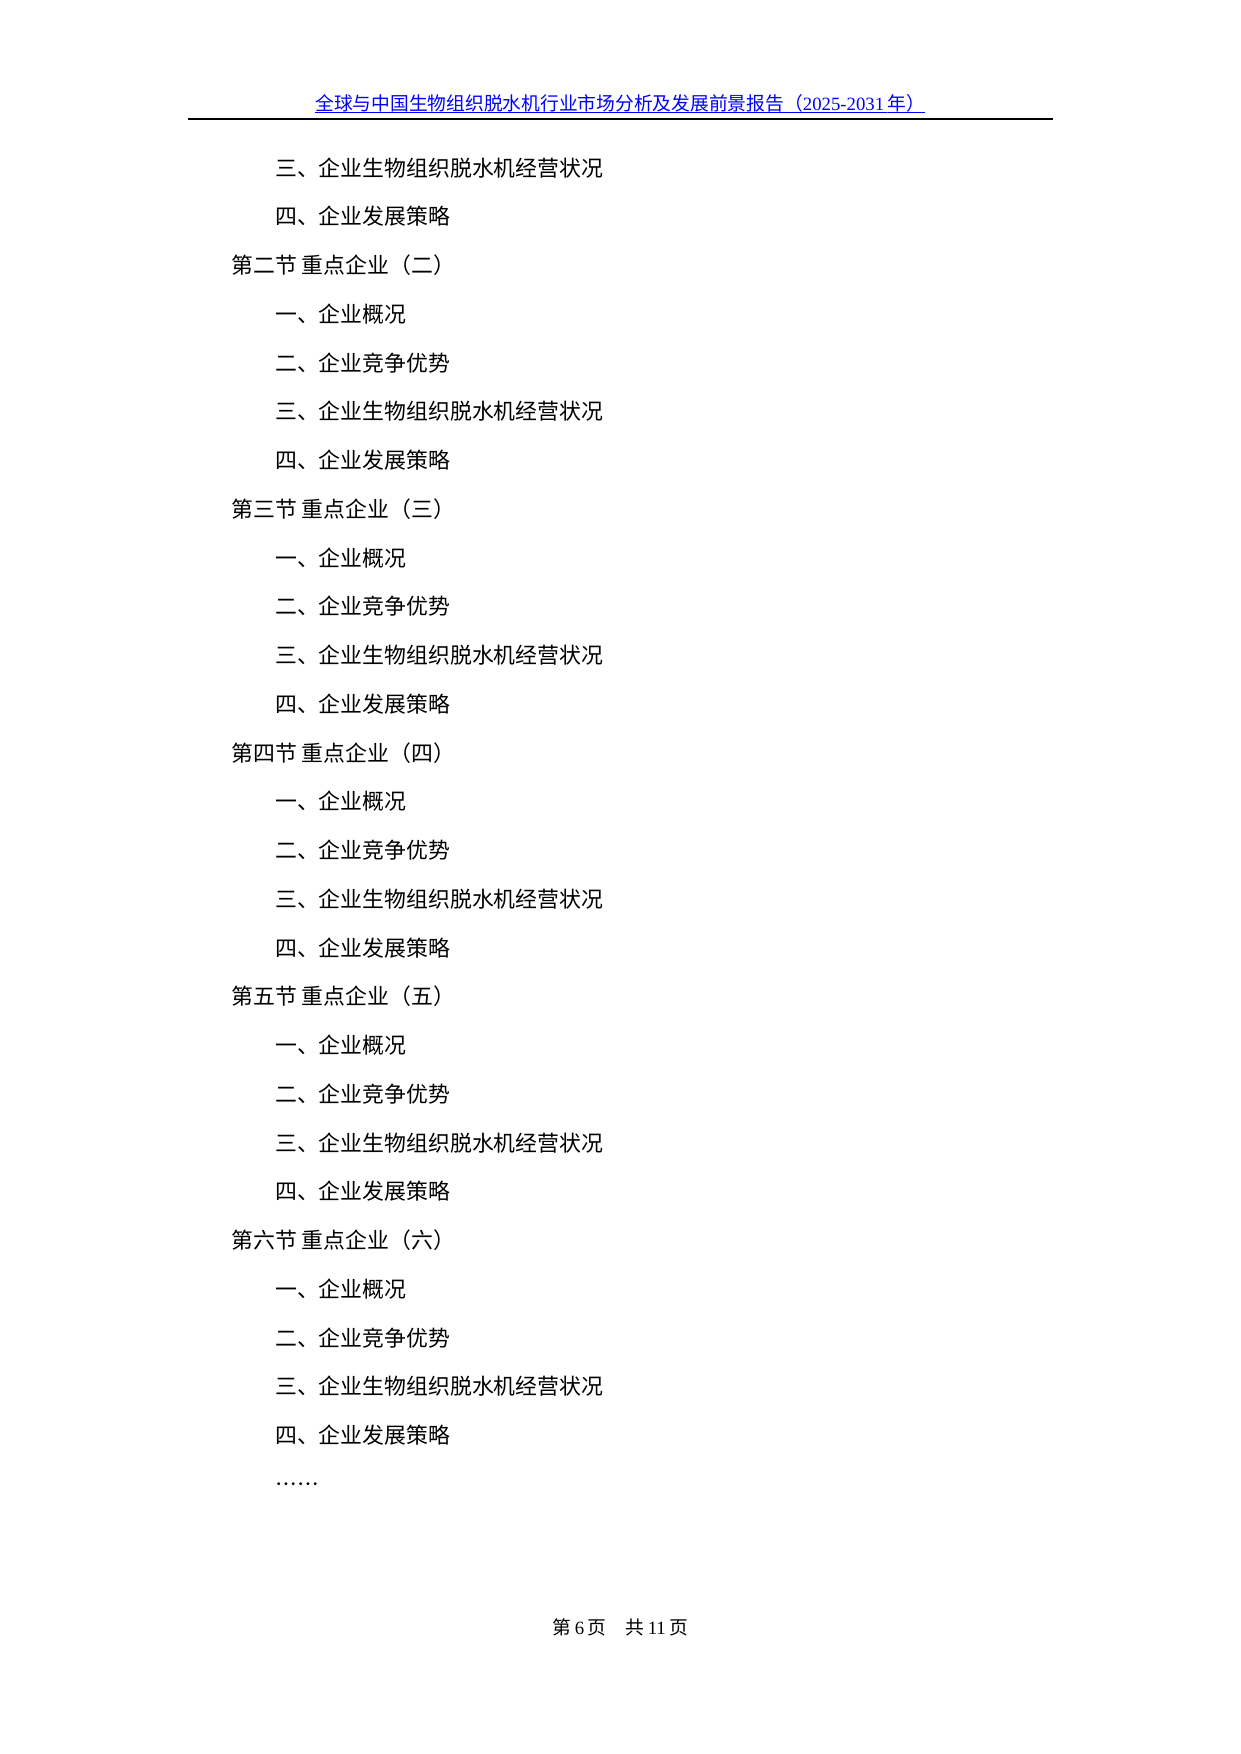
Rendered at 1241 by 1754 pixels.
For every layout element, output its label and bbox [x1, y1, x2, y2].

text [187, 150, 1053, 1499]
